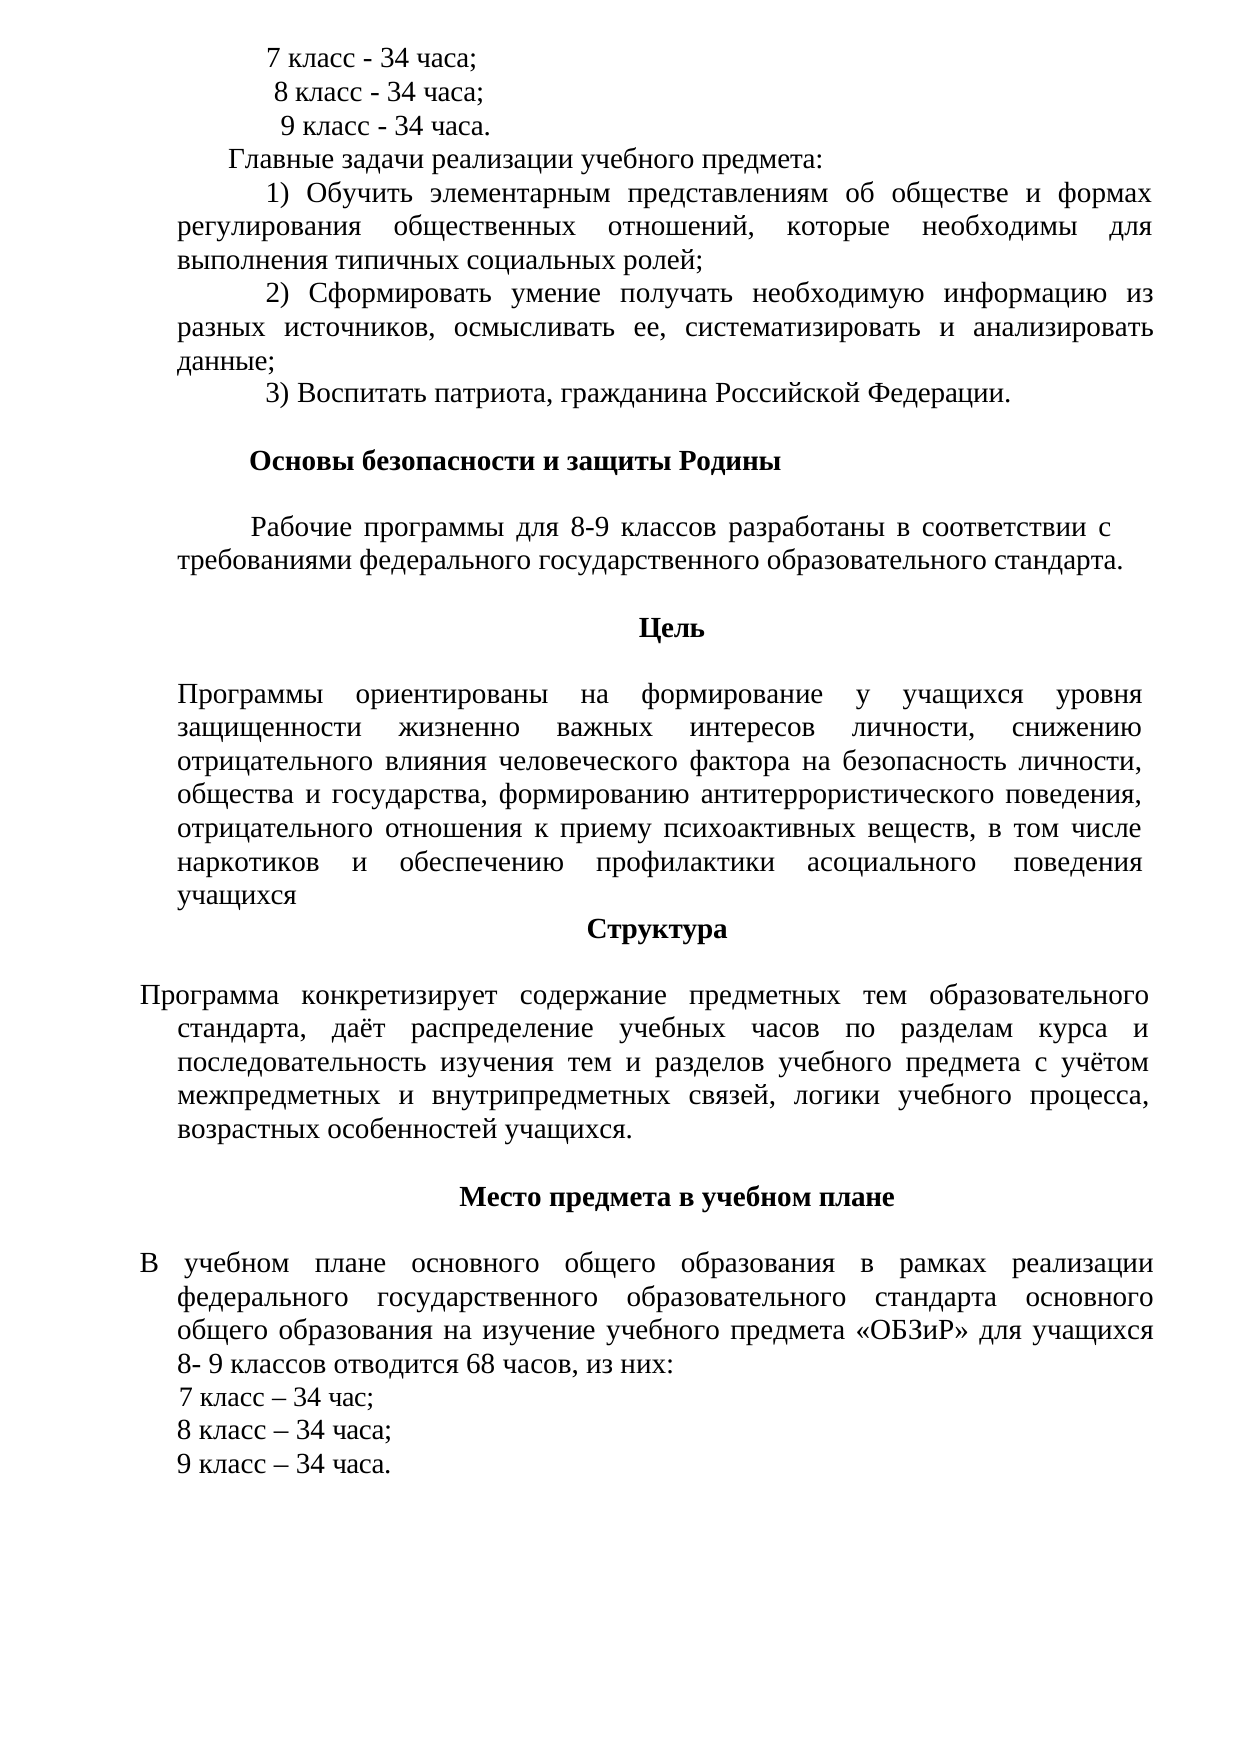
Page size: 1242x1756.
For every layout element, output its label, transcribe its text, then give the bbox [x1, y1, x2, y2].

text Главные задачи реализации учебного предмета: [228, 142, 1183, 175]
subtitle Основы безопасности и защиты Родины [125, 443, 886, 476]
list класс - 34 часа. [280, 108, 1183, 142]
list Воспитать патриота, гражданина Российской Федерации. [265, 376, 1183, 409]
text Рабочие программы для 8-9 классов разработаны в соответствии с требованиями федерального государственного образовательного стандарта. [177, 509, 1183, 576]
text Программа конкретизирует содержание предметных тем образовательного стандарта, даёт распределение учебных часов по разделам курса и последовательность изучения тем и разделов учебного предмета с учётом межпредметных и внутрипредметных связей, логики учебного процесса, возрастных особенностей учащихся. [139, 977, 1150, 1144]
subtitle Структура [171, 911, 1143, 944]
subtitle Цель [125, 610, 705, 643]
list Обучить элементарным представлениям об обществе и формах регулирования общественных отношений, которые необходимы для выполнения типичных социальных ролей; [177, 175, 1153, 276]
text Программы ориентированы на формирование у учащихся уровня защищенности жизненно важных интересов личности, снижению отрицательного влияния человеческого фактора на безопасность личности, общества и государства, формированию антитеррористического поведения, отрицательного отношения к приему психоактивных веществ, в том числе наркотиков и обеспечению профилактики асоциального поведения учащихся [177, 676, 1143, 911]
list класс – 34 часа; [177, 1413, 1183, 1447]
text В учебном плане основного общего образования в рамках реализации федерального государственного образовательного стандарта основного общего образования на изучение учебного предмета «ОБЗиР» для учащихся 8- 9 классов отводится 68 часов, из них: [139, 1245, 1154, 1379]
list класс – 34 час; [178, 1381, 1183, 1413]
list класс - 34 часа; [273, 75, 1183, 108]
list класс - 34 часа; [266, 41, 1183, 74]
subtitle Место предмета в учебном плане [171, 1179, 1183, 1213]
list класс – 34 часа. [177, 1447, 1183, 1480]
list Сформировать умение получать необходимую информацию из разных источников, осмысливать ее, систематизировать и анализировать данные; [177, 276, 1154, 376]
